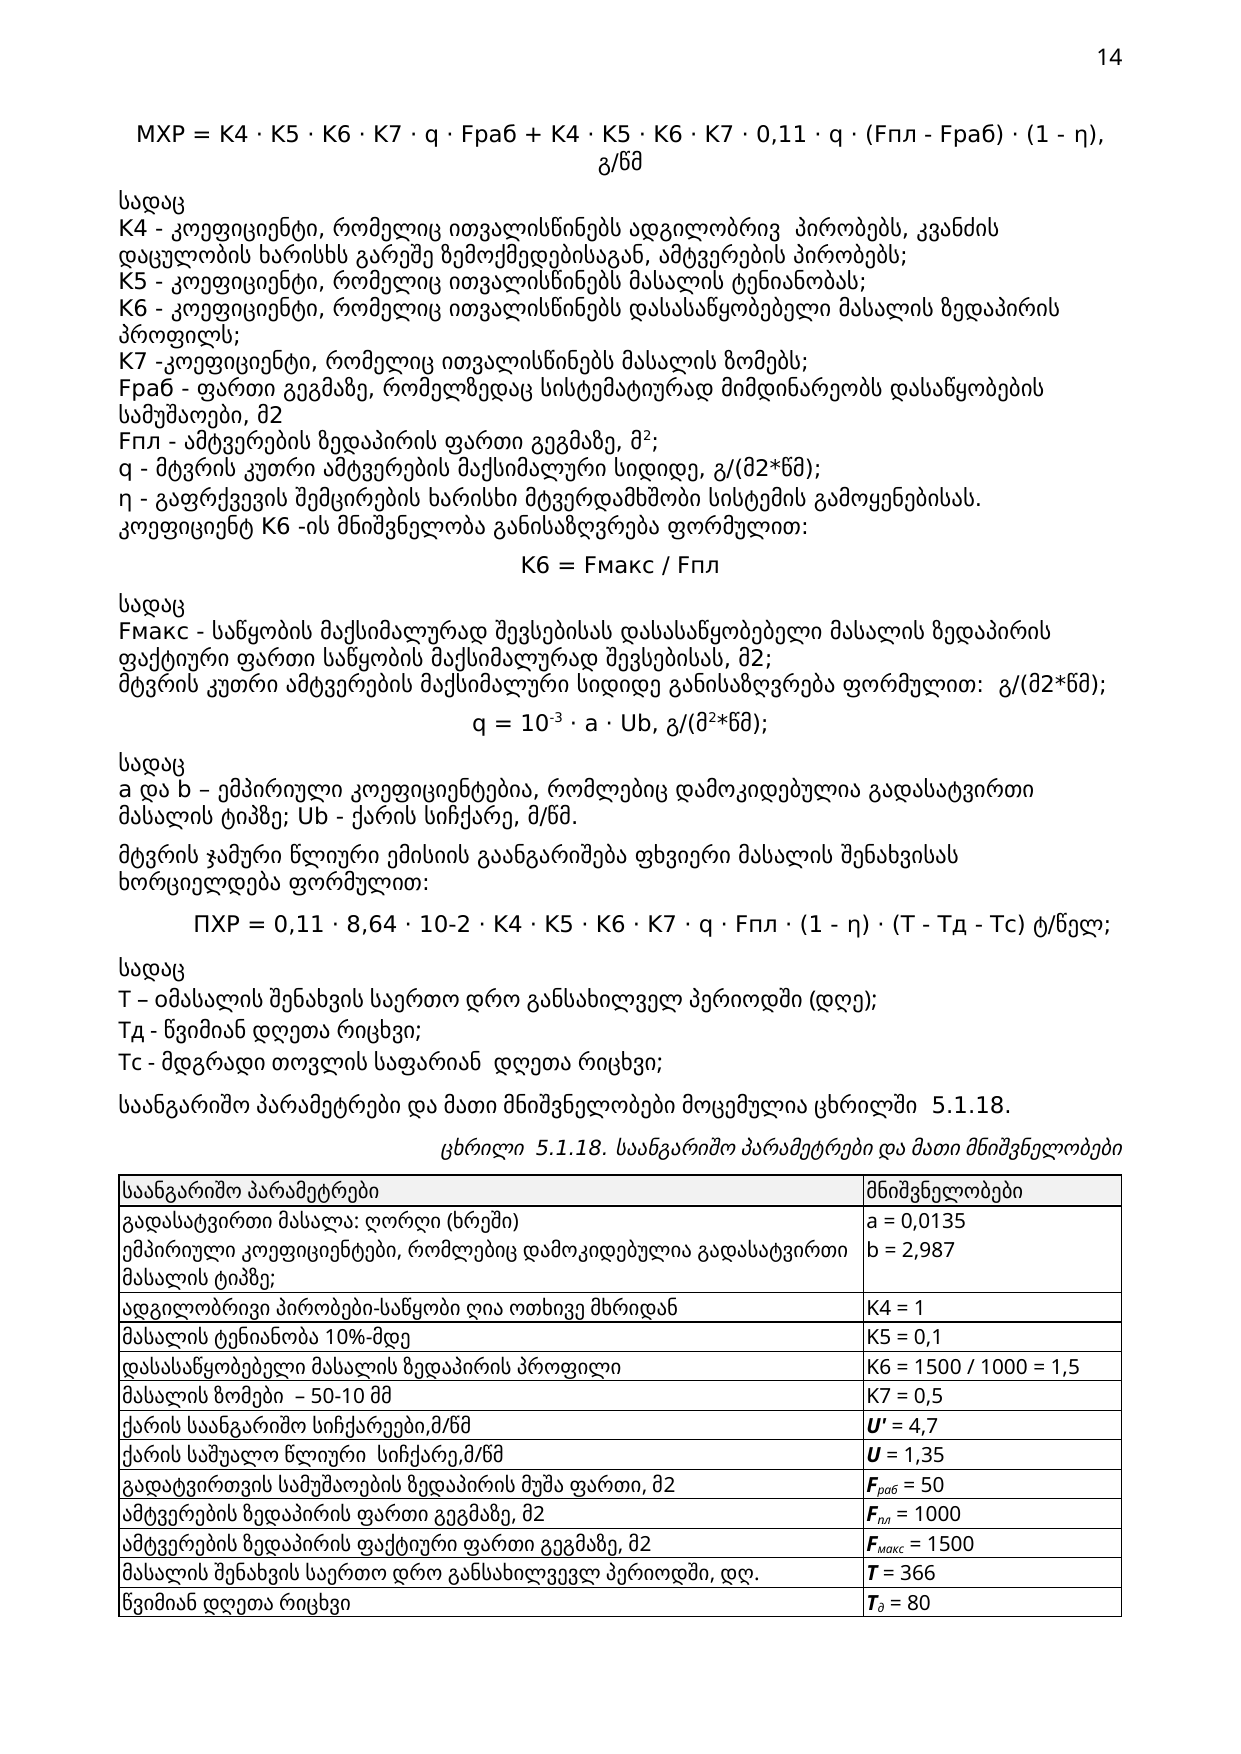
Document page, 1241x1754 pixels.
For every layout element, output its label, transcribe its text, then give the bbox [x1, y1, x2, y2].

table_cell წვიმიან დღეთა რიცხვი [120, 1588, 863, 1616]
text ПХР = 0,11 · 8,64 · 10-2 · K4 · K5 · K6 · K7 · q · Fпл · (1 - η) · (T - Tд - Tc) ტ/წელ; [118, 908, 1122, 939]
text a და b – ემპირიული კოეფიციენტებია, რომლებიც დამოკიდებულია გადასატვირთი მასალის ტიპზე; Ub - ქარის სიჩქარე, მ/წმ. [118, 776, 1122, 830]
text K5 - კოეფიციენტი, რომელიც ითვალისწინებს მასალის ტენიანობას; [118, 268, 1122, 295]
text საანგარიშო პარამეტრები და მათი მნიშვნელობები მოცემულია ცხრილში 5.1.18. [118, 1089, 1122, 1121]
text Fраб - ფართი გეგმაზე, რომელზედაც სისტემატიურად მიმდინარეობს დასაწყობების სამუშაოები, მ2 [118, 375, 1122, 428]
table_cell მასალის ტენიანობა 10%-მდე [120, 1323, 863, 1351]
text K4 - კოეფიციენტი, რომელიც ითვალისწინებს ადგილობრივ პირობებს, კვანძის დაცულობის ხარისხს გარეშე ზემოქმედებისაგან, ამტვერების პირობებს; [118, 215, 1122, 268]
table_cell Tд = 80 [864, 1588, 1121, 1616]
text კოეფიციენტ K6 -ის მნიშვნელობა განისაზღვრება ფორმულით: [118, 513, 1122, 540]
text ცხრილი 5.1.18. საანგარიშო პარამეტრები და მათი მნიშვნელობები [118, 1133, 1122, 1162]
text სადაც [118, 952, 1122, 983]
text სადაც [118, 188, 1122, 215]
table_header მნიშვნელობები [864, 1176, 1121, 1204]
text მტვრის კუთრი ამტვერების მაქსიმალური სიდიდე განისაზღვრება ფორმულით: გ/(მ2*წმ); [118, 671, 1122, 698]
text q - მტვრის კუთრი ამტვერების მაქსიმალური სიდიდე, გ/(მ2*წმ); [118, 455, 1122, 482]
table_cell U' = 4,7 [864, 1411, 1121, 1439]
table_cell ქარის საანგარიშო სიჩქარეები,მ/წმ [120, 1411, 863, 1439]
table_cell Fраб = 50 [864, 1470, 1121, 1498]
text q = 10-3 · a · Ub, გ/(მ2*წმ); [118, 711, 1122, 737]
text T – оმასალის შენახვის საერთო დრო განსახილველ პერიოდში (დღე); [118, 983, 1122, 1014]
text МХР = K4 · K5 · K6 · K7 · q · Fраб + K4 · K5 · K6 · K7 · 0,11 · q · (Fпл - Fраб) · (1 - η), გ/წმ [118, 118, 1122, 176]
table_header საანგარიშო პარამეტრები [120, 1176, 863, 1204]
table_cell დასასაწყობებელი მასალის ზედაპირის პროფილი [120, 1352, 863, 1380]
table_cell U = 1,35 [864, 1440, 1121, 1469]
text K7 -კოეფიციენტი, რომელიც ითვალისწინებს მასალის ზომებს; [118, 348, 1122, 375]
text K6 = Fмакс / Fпл [118, 552, 1122, 579]
table_cell ამტვერების ზედაპირის ფართი გეგმაზე, მ2 [120, 1499, 863, 1528]
table_cell a = 0,0135 b = 2,987 [864, 1207, 1121, 1292]
table_cell გადატვირთვის სამუშაოების ზედაპირის მუშა ფართი, მ2 [120, 1470, 863, 1498]
table_cell ადგილობრივი პირობები-საწყობი ღია ოთხივე მხრიდან [120, 1293, 863, 1321]
text მტვრის ჯამური წლიური ემისიის გაანგარიშება ფხვიერი მასალის შენახვისას ხორციელდება ფორმულით: [118, 842, 1122, 896]
table_cell K5 = 0,1 [864, 1323, 1121, 1351]
table_cell ქარის საშუალო წლიური სიჩქარე,მ/წმ [120, 1440, 863, 1469]
text სადაც [118, 591, 1122, 618]
table_cell მასალის ზომები – 50-10 მმ [120, 1381, 863, 1410]
text Fпл - ამტვერების ზედაპირის ფართი გეგმაზე, მ2; [118, 428, 1122, 455]
text K6 - კოეფიციენტი, რომელიც ითვალისწინებს დასასაწყობებელი მასალის ზედაპირის პროფილს; [118, 295, 1122, 348]
table_cell Fпл = 1000 [864, 1499, 1121, 1528]
table_cell ამტვერების ზედაპირის ფაქტიური ფართი გეგმაზე, მ2 [120, 1529, 863, 1557]
table_cell K4 = 1 [864, 1293, 1121, 1321]
table_cell გადასატვირთი მასალა: ღორღი (ხრეში) ემპირიული კოეფიციენტები, რომლებიც დამოკიდებულია გადასატვირთი მასალის ტიპზე; [120, 1207, 863, 1292]
text სადაც [118, 750, 1122, 776]
table_cell K7 = 0,5 [864, 1381, 1121, 1410]
text Tд - წვიმიან დღეთა რიცხვი; [118, 1014, 1122, 1046]
table_cell Fмакс = 1500 [864, 1529, 1121, 1557]
table_cell მასალის შენახვის საერთო დრო განსახილვევლ პერიოდში, დღ. [120, 1558, 863, 1587]
table_cell T = 366 [864, 1558, 1121, 1587]
text η - გაფრქვევის შემცირების ხარისხი მტვერდამხშობი სისტემის გამოყენებისას. [118, 482, 1122, 513]
text Fмакс - საწყობის მაქსიმალურად შევსებისას დასასაწყობებელი მასალის ზედაპირის ფაქტიური ფართი საწყობის მაქსიმალურად შევსებისას, მ2; [118, 618, 1122, 671]
text Tс - მდგრადი თოვლის საფარიან დღეთა რიცხვი; [118, 1046, 1122, 1077]
table_cell K6 = 1500 / 1000 = 1,5 [864, 1352, 1121, 1380]
